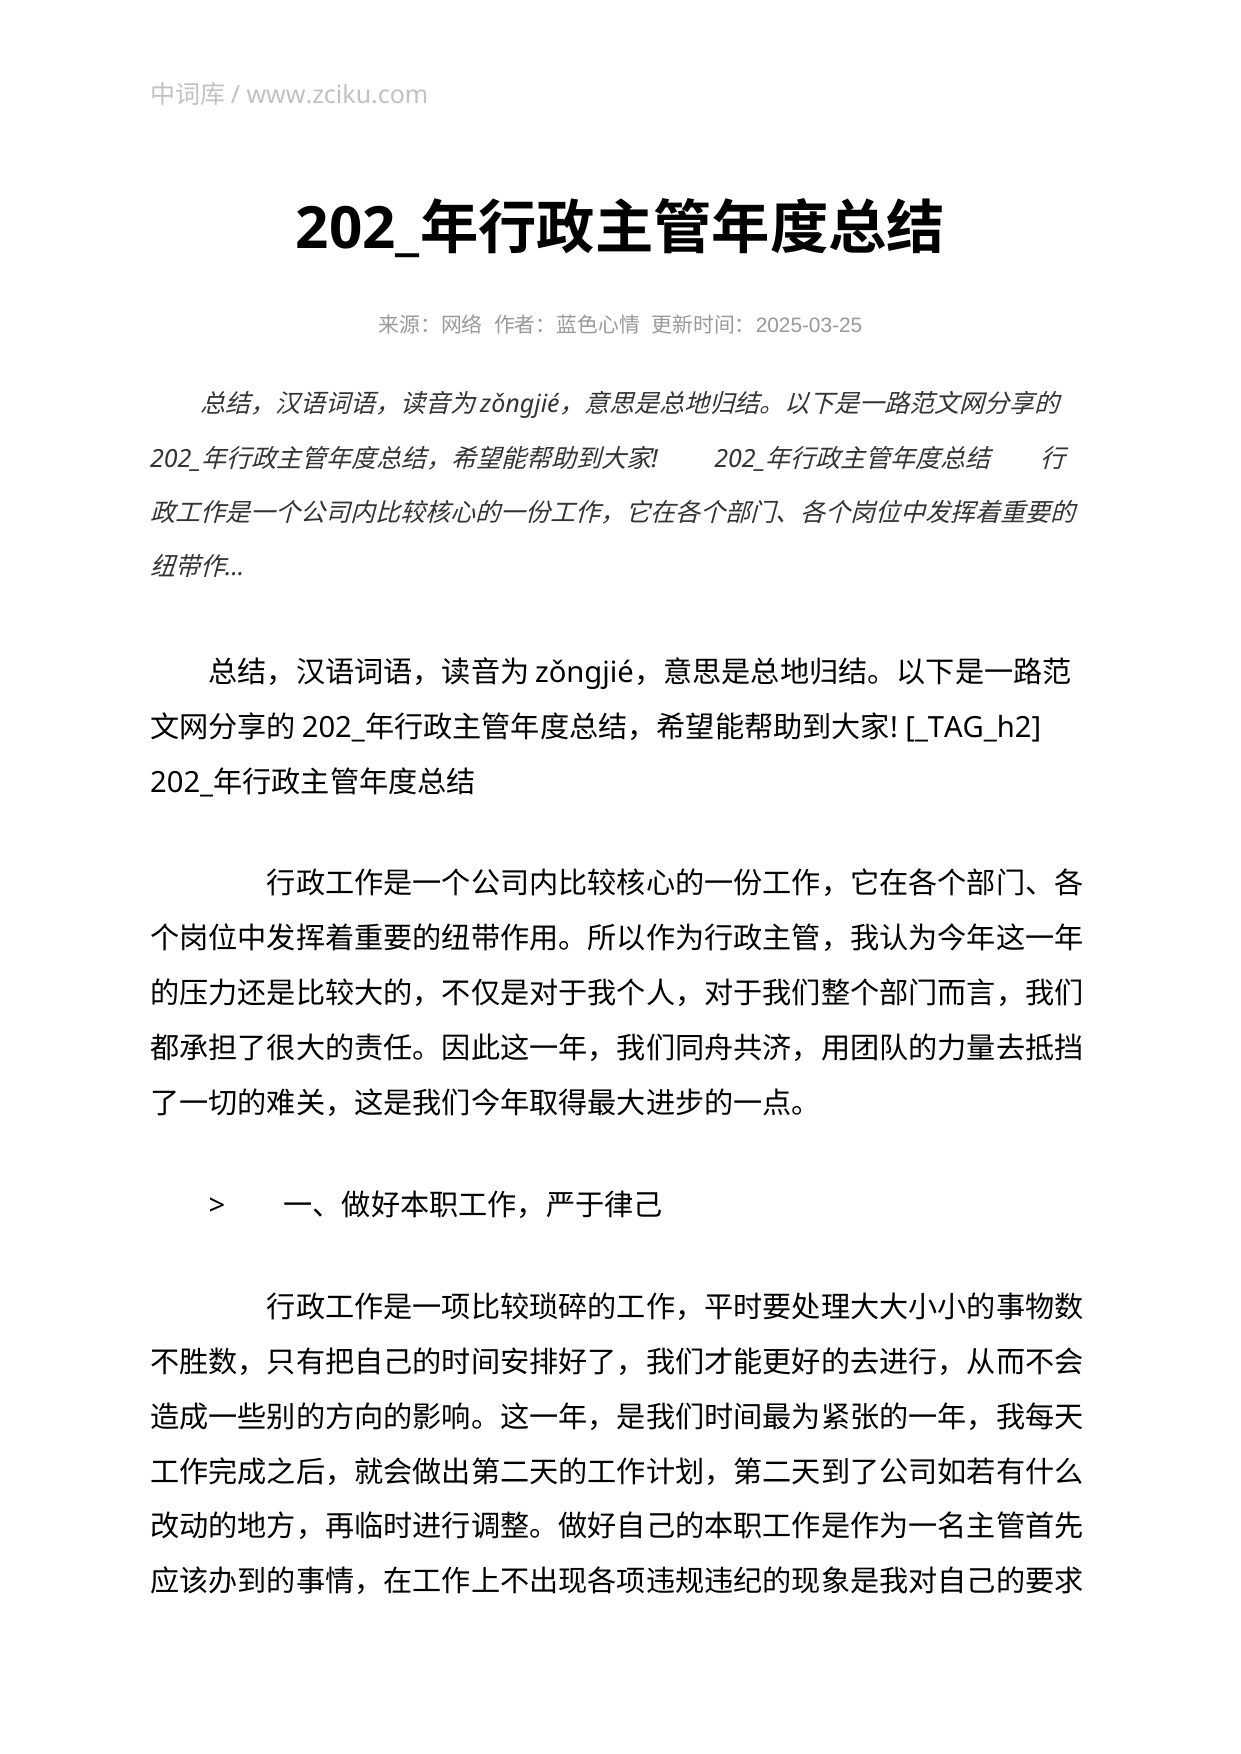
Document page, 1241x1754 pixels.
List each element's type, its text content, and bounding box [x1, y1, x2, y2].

text > 一、做好本职工作，严于律己 [150, 1181, 1090, 1224]
subtitle 202_年行政主管年度总结 [150, 181, 1090, 266]
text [150, 1283, 1090, 1600]
text 总结，汉语词语，读音为zǒngjié，意思是总地归结。以下是一路范文网分享的202_年行政主管年度总结，希望能帮助到大家! 202_年行政主管年度总结 行政工作是一个公司内比较核心的一份工作，它在各个部门、各个岗位中发挥着重要的纽带作... [150, 384, 1090, 583]
text 行政工作是一个公司内比较核心的一份工作，它在各个部门、各个岗位中发挥着重要的纽带作用。所以作为行政主管，我认为今年这一年的压力还是比较大的，不仅是对于我个人，对于我们整个部门而言，我们都承担了很大的责任。因此这一年，我们同舟共济，用团队的力量去抵挡了一切的难关，这是我们今年取得最大进步的一点。 [150, 860, 1090, 1122]
text 来源：网络 作者：蓝色心情 更新时间：2025-03-25 [150, 313, 1090, 337]
text 总结，汉语词语，读音为zǒngjié，意思是总地归结。以下是一路范文网分享的202_年行政主管年度总结，希望能帮助到大家! [_TAG_h2] 202_年行政主管年度总结 [150, 648, 1090, 801]
